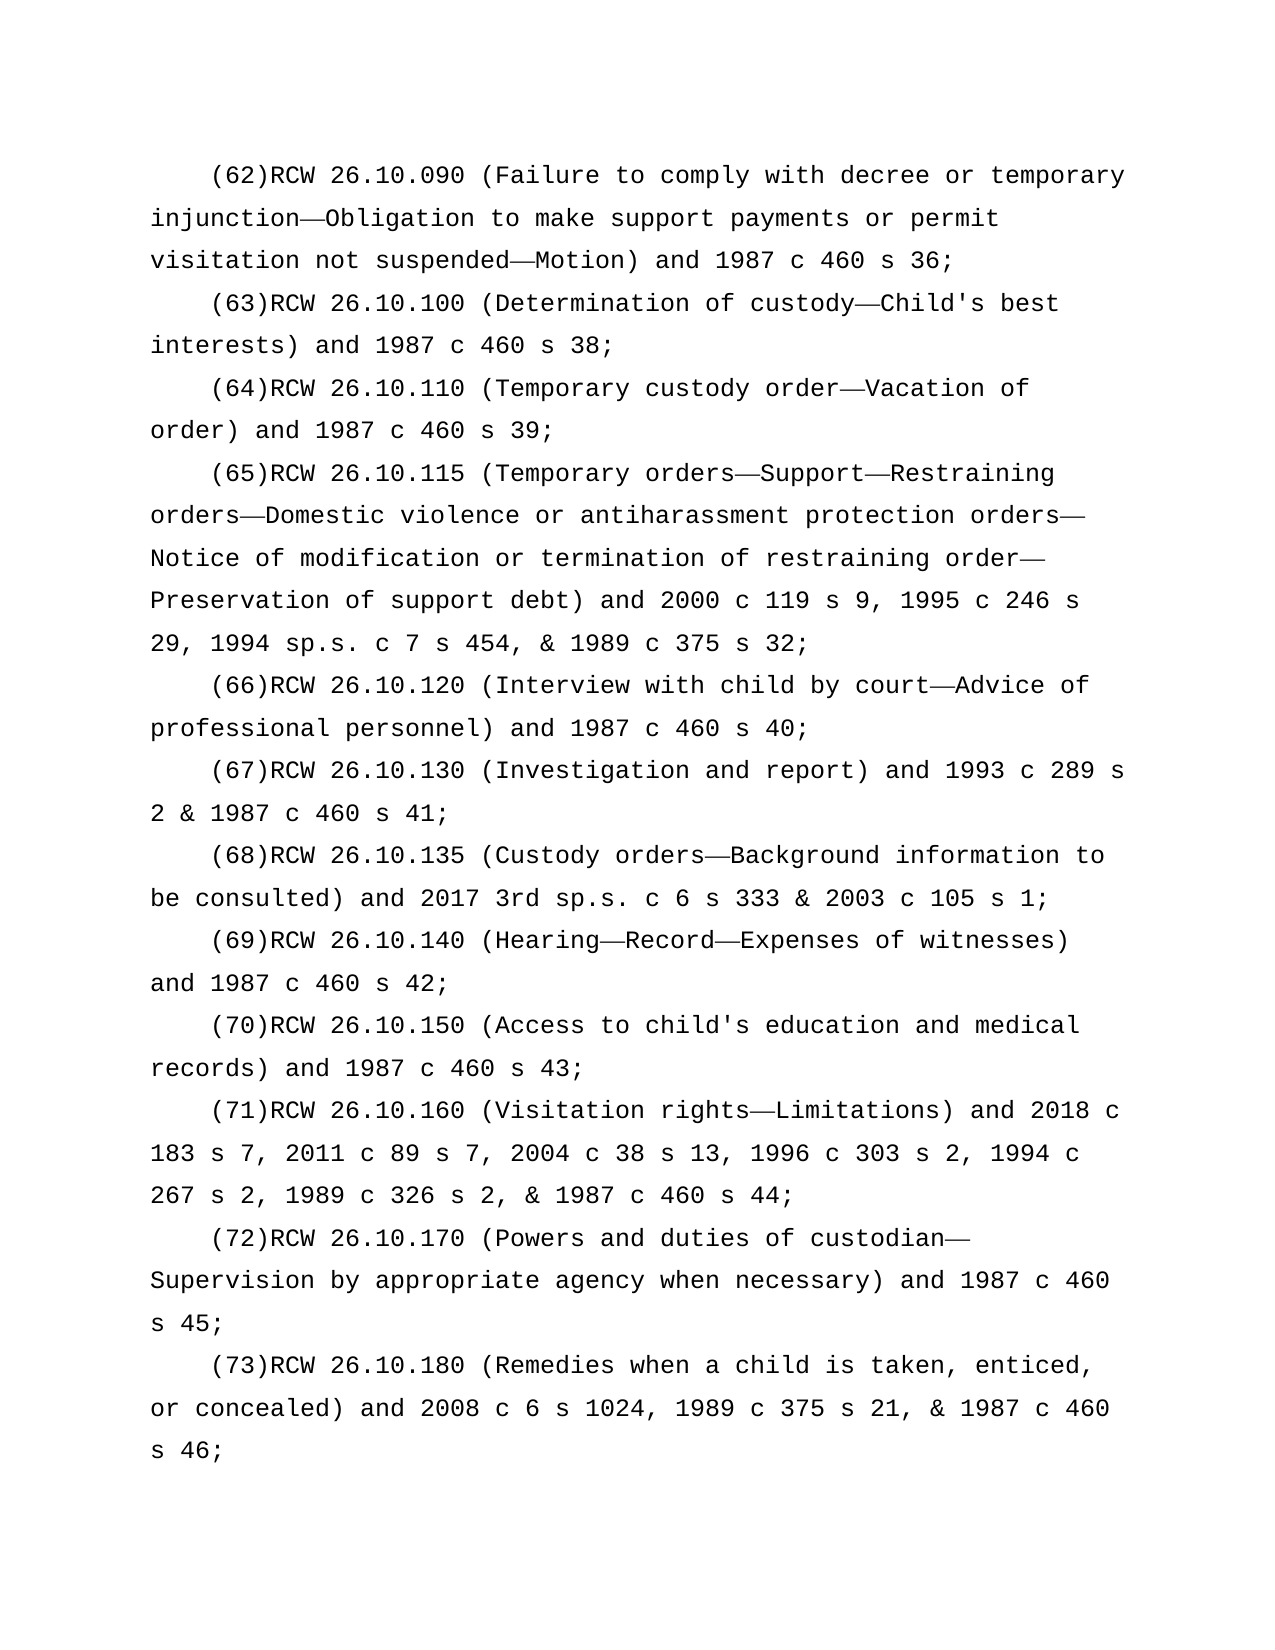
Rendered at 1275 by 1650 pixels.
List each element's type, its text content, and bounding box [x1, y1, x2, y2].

text (68)RCW 26.10.135 (Custody orders—Background information to be consulted) and 2017 3rd sp.s. c 6 s 333 & 2003 c 105 s 1; [150, 830, 1125, 915]
text (66)RCW 26.10.120 (Interview with child by court—Advice of professional personnel) and 1987 c 460 s 40; [150, 660, 1125, 745]
text (70)RCW 26.10.150 (Access to child's education and medical records) and 1987 c 460 s 43; [150, 1000, 1125, 1085]
text (67)RCW 26.10.130 (Investigation and report) and 1993 c 289 s 2 & 1987 c 460 s 41; [150, 745, 1125, 830]
text (72)RCW 26.10.170 (Powers and duties of custodian—Supervision by appropriate agency when necessary) and 1987 c 460 s 45; [150, 1212, 1125, 1340]
text (71)RCW 26.10.160 (Visitation rights—Limitations) and 2018 c 183 s 7, 2011 c 89 s 7, 2004 c 38 s 13, 1996 c 303 s 2, 1994 c 267 s 2, 1989 c 326 s 2, & 1987 c 460 s 44; [150, 1085, 1125, 1212]
text (69)RCW 26.10.140 (Hearing—Record—Expenses of witnesses) and 1987 c 460 s 42; [150, 915, 1125, 1000]
text (64)RCW 26.10.110 (Temporary custody order—Vacation of order) and 1987 c 460 s 39; [150, 362, 1125, 447]
text (73)RCW 26.10.180 (Remedies when a child is taken, enticed, or concealed) and 2008 c 6 s 1024, 1989 c 375 s 21, & 1987 c 460 s 46; [150, 1340, 1125, 1467]
text (63)RCW 26.10.100 (Determination of custody—Child's best interests) and 1987 c 460 s 38; [150, 277, 1125, 362]
text (62)RCW 26.10.090 (Failure to comply with decree or temporary injunction—Obligation to make support payments or permit visitation not suspended—Motion) and 1987 c 460 s 36; [150, 150, 1125, 277]
text (65)RCW 26.10.115 (Temporary orders—Support—Restraining orders—Domestic violence or antiharassment protection orders—Notice of modification or termination of restraining order—Preservation of support debt) and 2000 c 119 s 9, 1995 c 246 s 29, 1994 sp.s. c 7 s 454, & 1989 c 375 s 32; [150, 447, 1125, 660]
